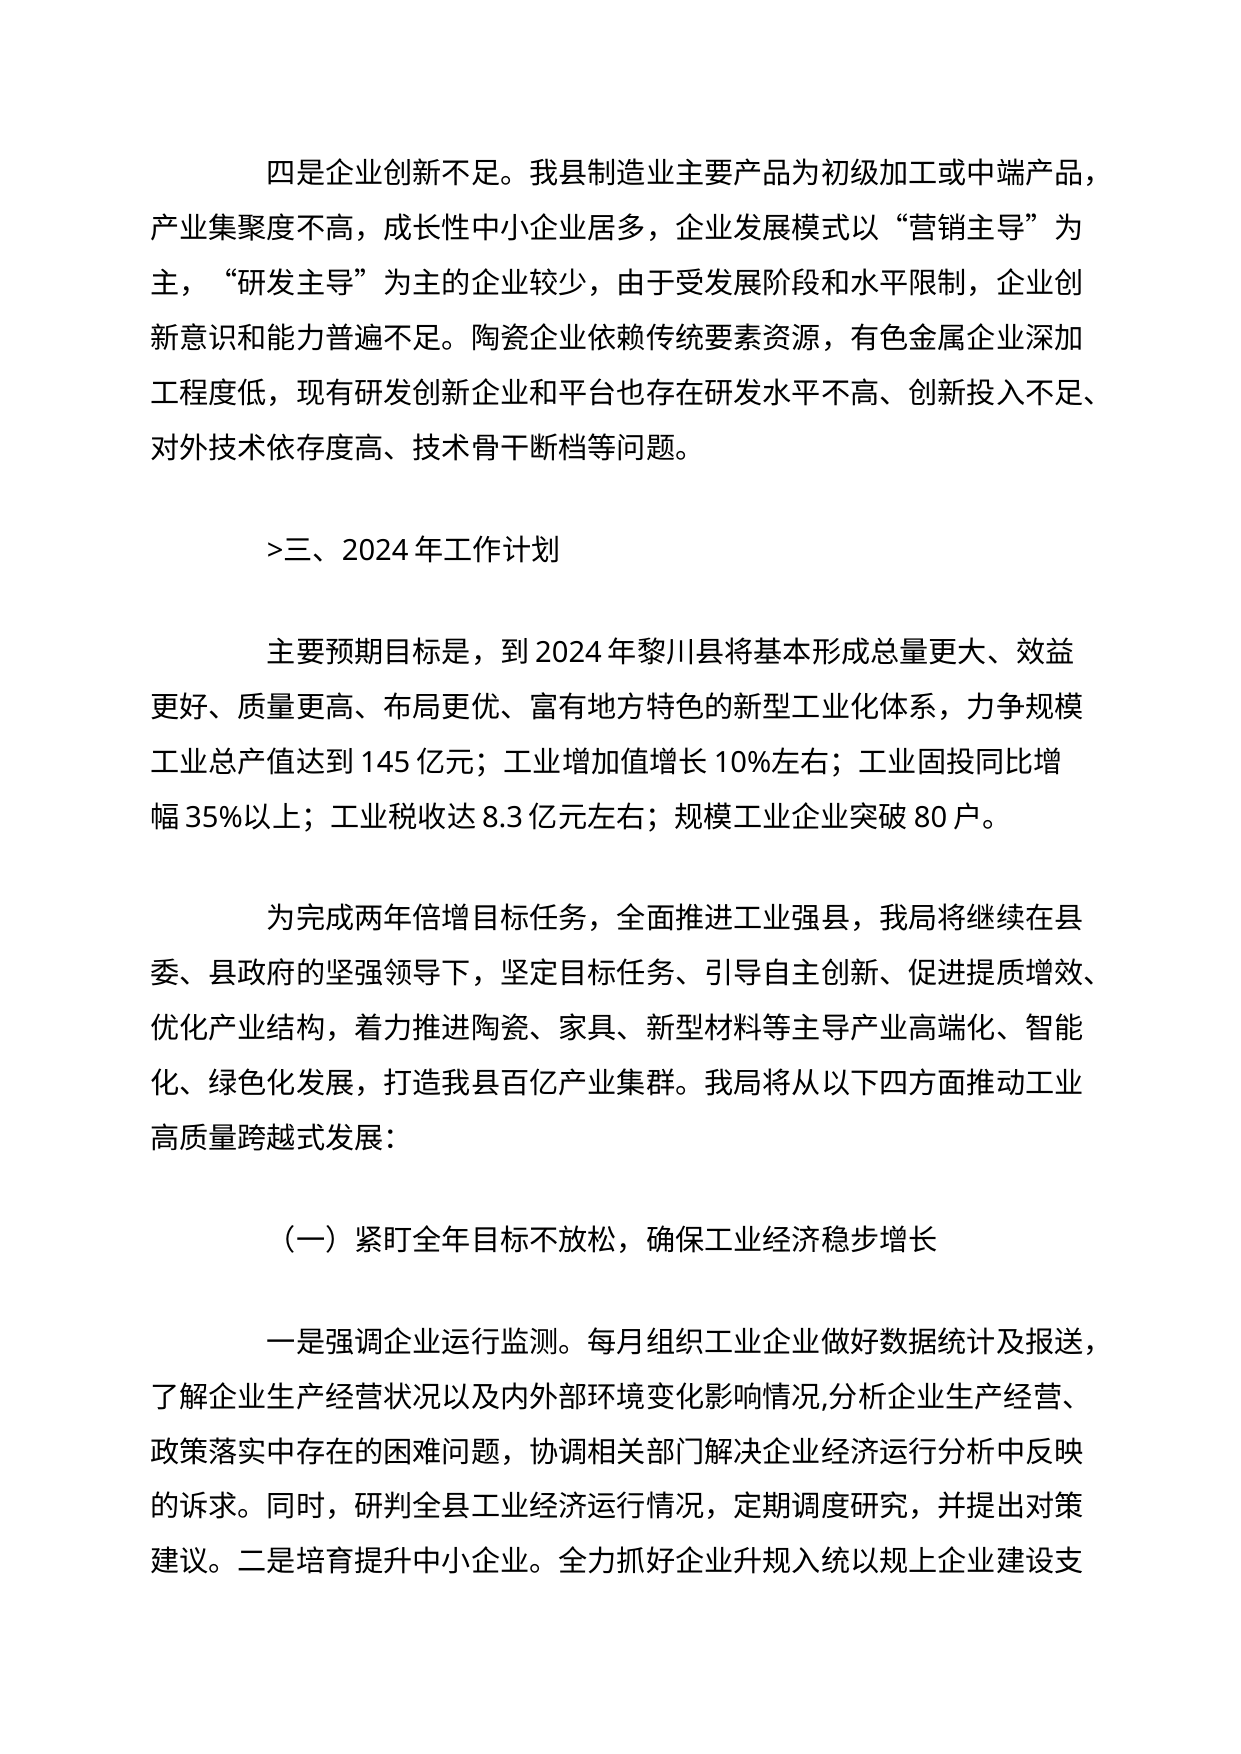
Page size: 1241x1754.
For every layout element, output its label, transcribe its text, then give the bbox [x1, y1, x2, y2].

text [150, 1318, 1090, 1580]
text 主要预期目标是，到2024年黎川县将基本形成总量更大、效益更好、质量更高、布局更优、富有地方特色的新型工业化体系，力争规模工业总产值达到145亿元；工业增加值增长10%左右；工业固投同比增幅35%以上；工业税收达8.3亿元左右；规模工业企业突破80户。 [150, 628, 1090, 836]
text >三、2024年工作计划 [150, 526, 1090, 569]
text （一）紧盯全年目标不放松，确保工业经济稳步增长 [150, 1216, 1090, 1259]
text 四是企业创新不足。我县制造业主要产品为初级加工或中端产品，产业集聚度不高，成长性中小企业居多，企业发展模式以“营销主导”为主，“研发主导”为主的企业较少，由于受发展阶段和水平限制，企业创新意识和能力普遍不足。陶瓷企业依赖传统要素资源，有色金属企业深加工程度低，现有研发创新企业和平台也存在研发水平不高、创新投入不足、对外技术依存度高、技术骨干断档等问题。 [150, 150, 1090, 467]
text 为完成两年倍增目标任务，全面推进工业强县，我局将继续在县委、县政府的坚强领导下，坚定目标任务、引导自主创新、促进提质增效、优化产业结构，着力推进陶瓷、家具、新型材料等主导产业高端化、智能化、绿色化发展，打造我县百亿产业集群。我局将从以下四方面推动工业高质量跨越式发展： [150, 895, 1090, 1157]
